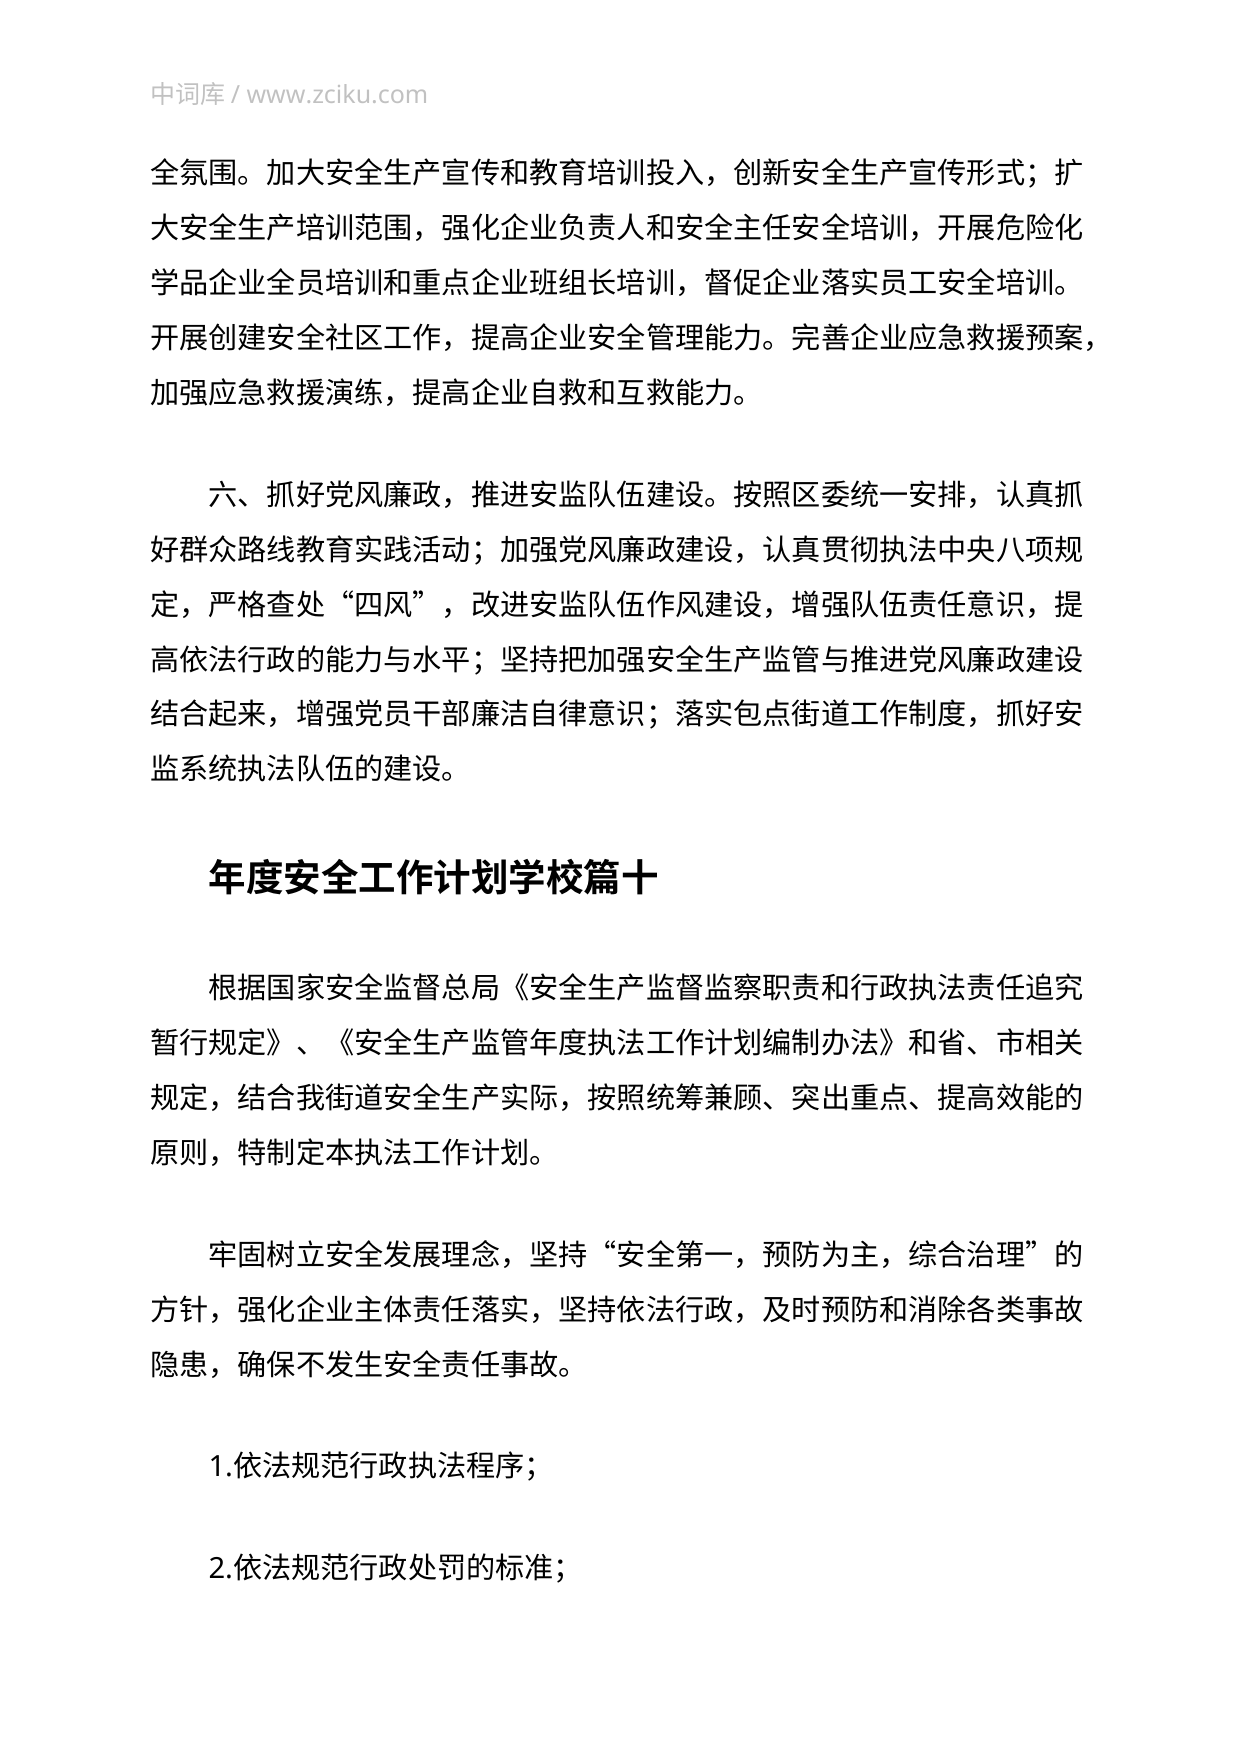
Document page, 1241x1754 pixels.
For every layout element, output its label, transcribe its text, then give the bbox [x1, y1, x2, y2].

text 根据国家安全监督总局《安全生产监督监察职责和行政执法责任追究暂行规定》、《安全生产监管年度执法工作计划编制办法》和省、市相关规定，结合我街道安全生产实际，按照统筹兼顾、突出重点、提高效能的原则，特制定本执法工作计划。 [150, 965, 1090, 1172]
text 牢固树立安全发展理念，坚持“安全第一，预防为主，综合治理”的方针，强化企业主体责任落实，坚持依法行政，及时预防和消除各类事故隐患，确保不发生安全责任事故。 [150, 1231, 1090, 1383]
text 2.依法规范行政处罚的标准； [150, 1545, 1090, 1587]
text 年度安全工作计划学校篇十 [150, 848, 1090, 902]
text 六、抓好党风廉政，推进安监队伍建设。按照区委统一安排，认真抓好群众路线教育实践活动；加强党风廉政建设，认真贯彻执法中央八项规定，严格查处“四风”，改进安监队伍作风建设，增强队伍责任意识，提高依法行政的能力与水平；坚持把加强安全生产监管与推进党风廉政建设结合起来，增强党员干部廉洁自律意识；落实包点街道工作制度，抓好安监系统执法队伍的建设。 [150, 471, 1090, 788]
text 1.依法规范行政执法程序； [150, 1443, 1090, 1485]
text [150, 150, 1090, 412]
